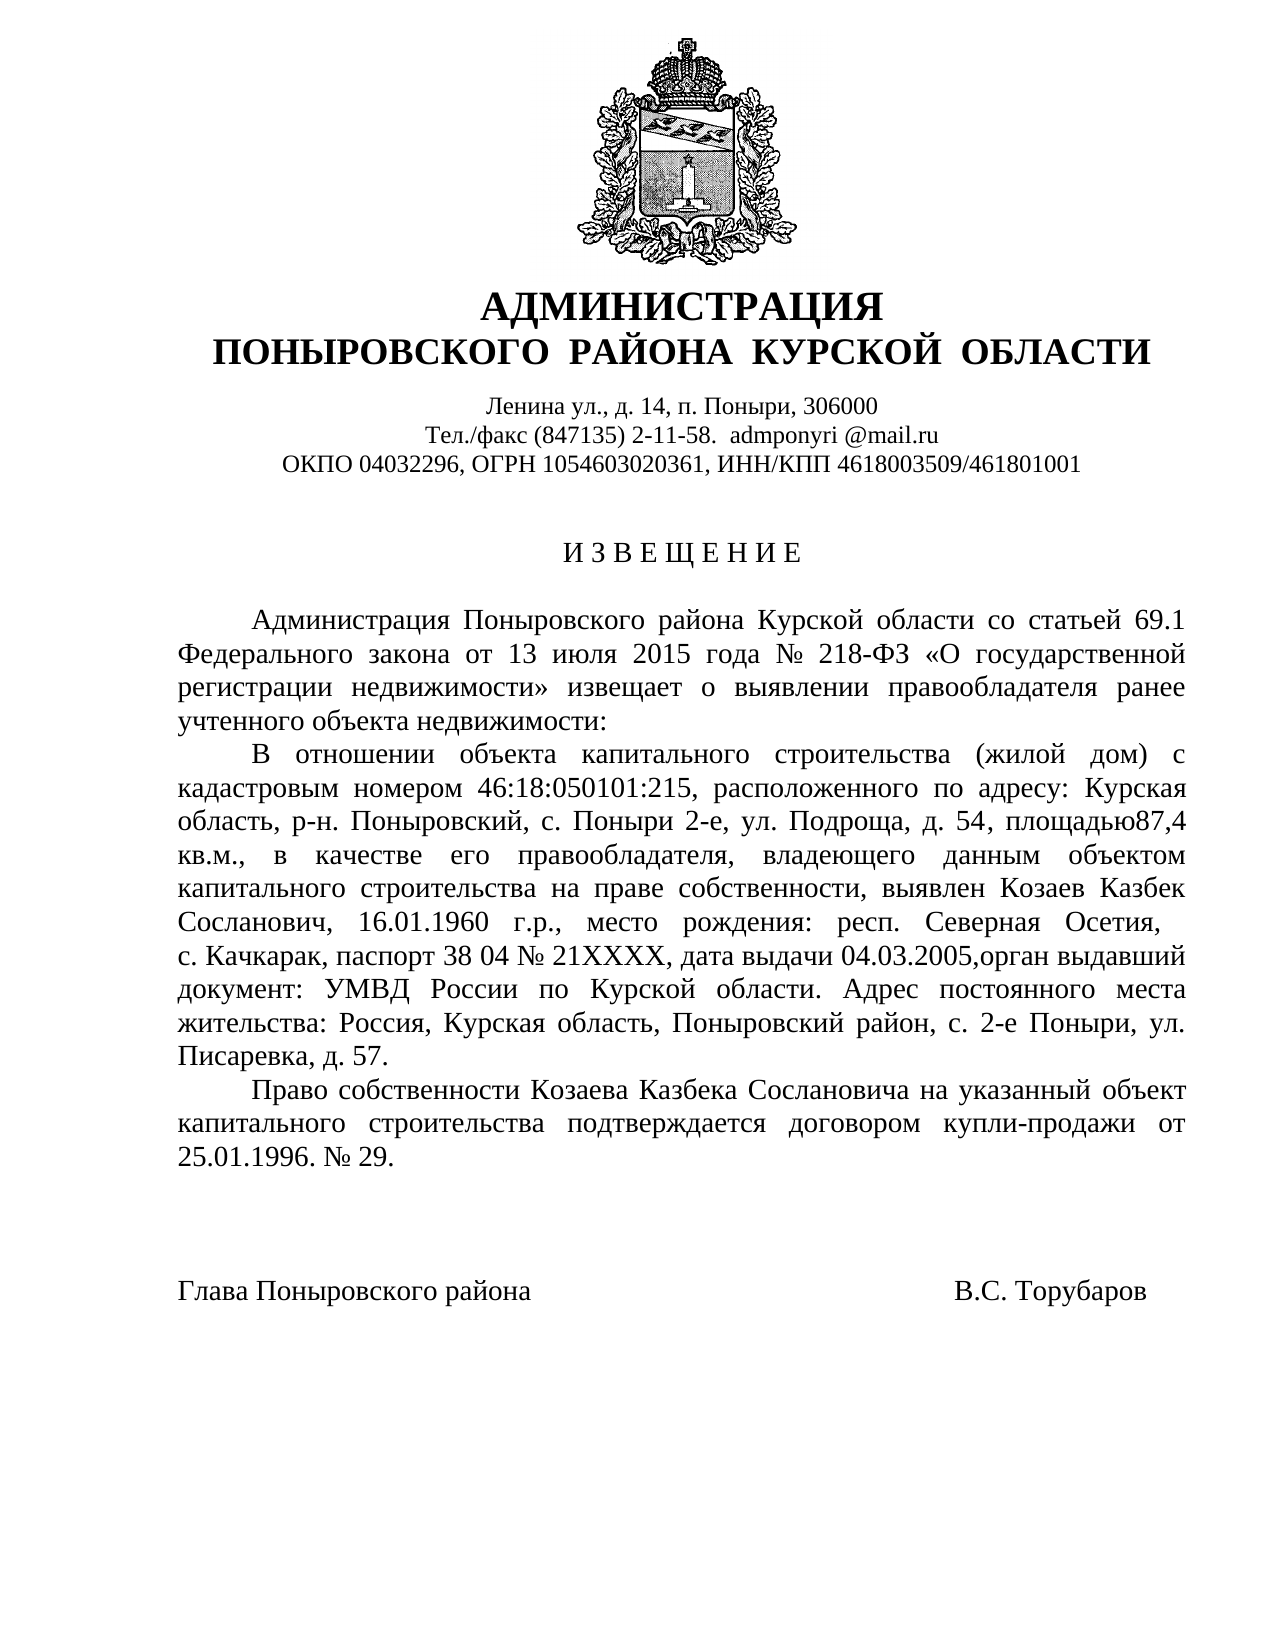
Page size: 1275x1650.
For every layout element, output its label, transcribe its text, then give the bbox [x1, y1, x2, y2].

text Администрация Поныровского района Курской области со статьей 69.1 Федерального закона от 13 июля 2015 года № 218-ФЗ «О государственной регистрации недвижимости» извещает о выявлении правообладателя ранее учтенного объекта недвижимости: [177, 602, 1186, 736]
text Ленина ул., д. 14, п. Поныри, 306000 [177, 391, 1186, 420]
text Глава Поныровского района В.С. Торубаров [177, 1273, 1186, 1307]
picture [530, 29, 834, 282]
text И З В Е Щ Е Н И Е [177, 535, 1186, 569]
text Право собственности Козаева Казбека Сослановича на указанный объект капитального строительства подтверждается договором купли-продажи от 25.01.1996. № 29. [177, 1072, 1186, 1172]
text АДМИНИСТРАЦИЯ [177, 281, 1186, 329]
text В отношении объекта капитального строительства (жилой дом) с кадастровым номером 46:18:050101:215, расположенного по адресу: Курская область, р-н. Поныровский, с. Поныри 2-е, ул. Подроща, д. 54, площадью87,4 кв.м., в качестве его правообладателя, владеющего данным объектом капитального строительства на праве собственности, выявлен Козаев Казбек Сосланович, 16.01.1960 г.р., место рождения: респ. Северная Осетия, с. Качкарак, паспорт 38 04 № 21ХХХХ, дата выдачи 04.03.2005,орган выдавший документ: УМВД России по Курской области. Адрес постоянного места жительства: Россия, Курская область, Поныровский район, с. 2-е Поныри, ул. Писаревка, д. 57. [177, 736, 1186, 1072]
text Тел./факс (847135) 2-11-58. admponyri @mail.ru [177, 420, 1186, 449]
text ПОНЫРОВСКОГО РАЙОНА КУРСКОЙ ОБЛАСТИ [177, 329, 1186, 372]
text ОКПО 04032296, ОГРН 1054603020361, ИНН/КПП 4618003509/461801001 [177, 449, 1186, 478]
